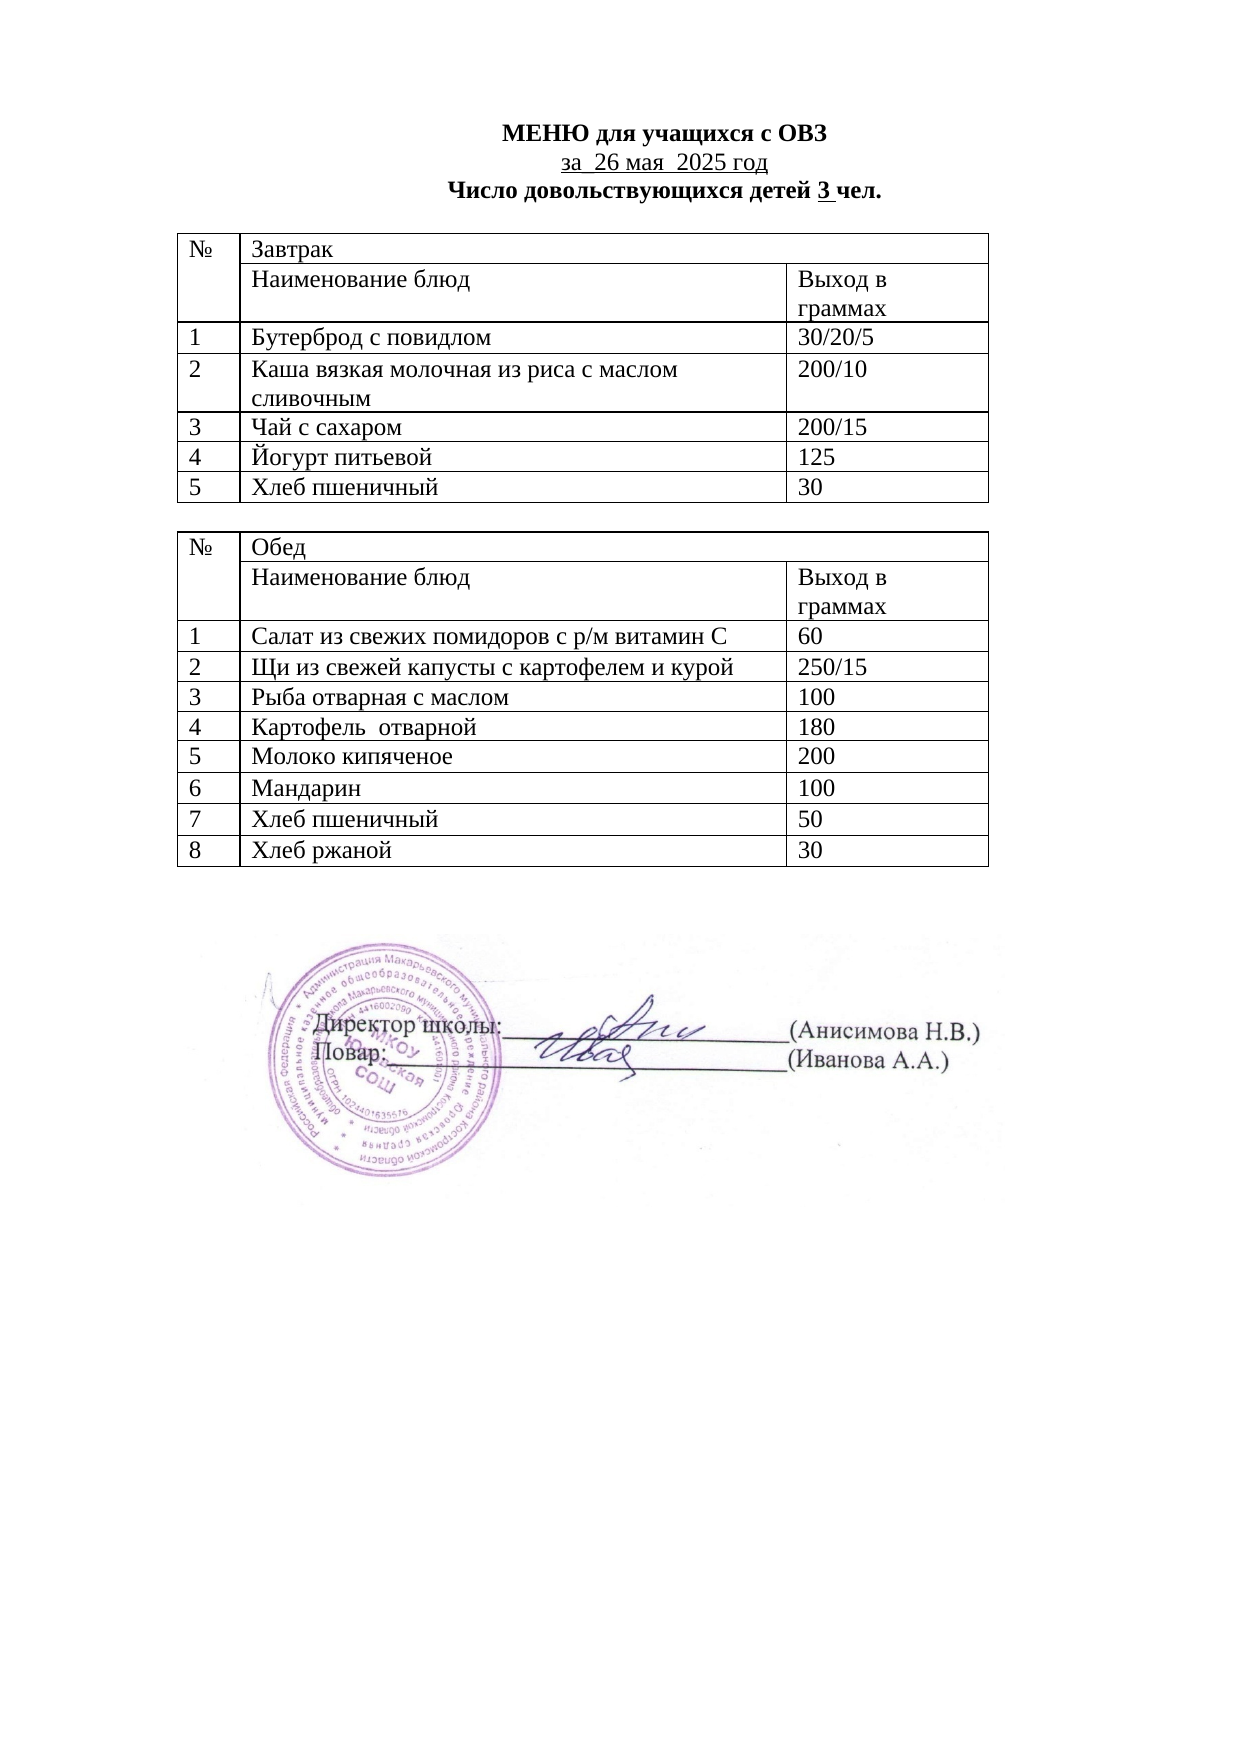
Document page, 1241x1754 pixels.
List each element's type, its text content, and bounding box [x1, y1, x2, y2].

table_cell 30 [787, 472, 988, 502]
text за_26 мая 2025 год [177, 147, 1152, 176]
table_cell Чай с сахаром [241, 413, 786, 441]
table_cell Наименование блюд [241, 264, 786, 321]
table_cell Выход в граммах [787, 264, 988, 321]
table_cell Каша вязкая молочная из риса с маслом сливочным [241, 354, 786, 411]
table_cell Хлеб пшеничный [241, 472, 786, 502]
table_cell 200/10 [787, 354, 988, 411]
table_cell 200/15 [787, 413, 988, 441]
table_cell 4 [178, 442, 239, 471]
table_cell 1 [178, 323, 239, 353]
table_cell 3 [178, 413, 239, 441]
table_header № [178, 234, 239, 321]
table_cell Бутерброд с повидлом [241, 323, 786, 353]
table_cell 125 [787, 442, 988, 471]
table_header Завтрак [241, 234, 988, 263]
table_cell Йогурт питьевой [241, 442, 786, 471]
table_cell 2 [178, 354, 239, 411]
table_cell 30/20/5 [787, 323, 988, 353]
text МЕНЮ для учащихся с ОВЗ [177, 118, 1152, 147]
text Число довольствующихся детей 3 чел. [177, 176, 1152, 204]
table_cell 5 [178, 472, 239, 502]
picture [177, 934, 1006, 1207]
